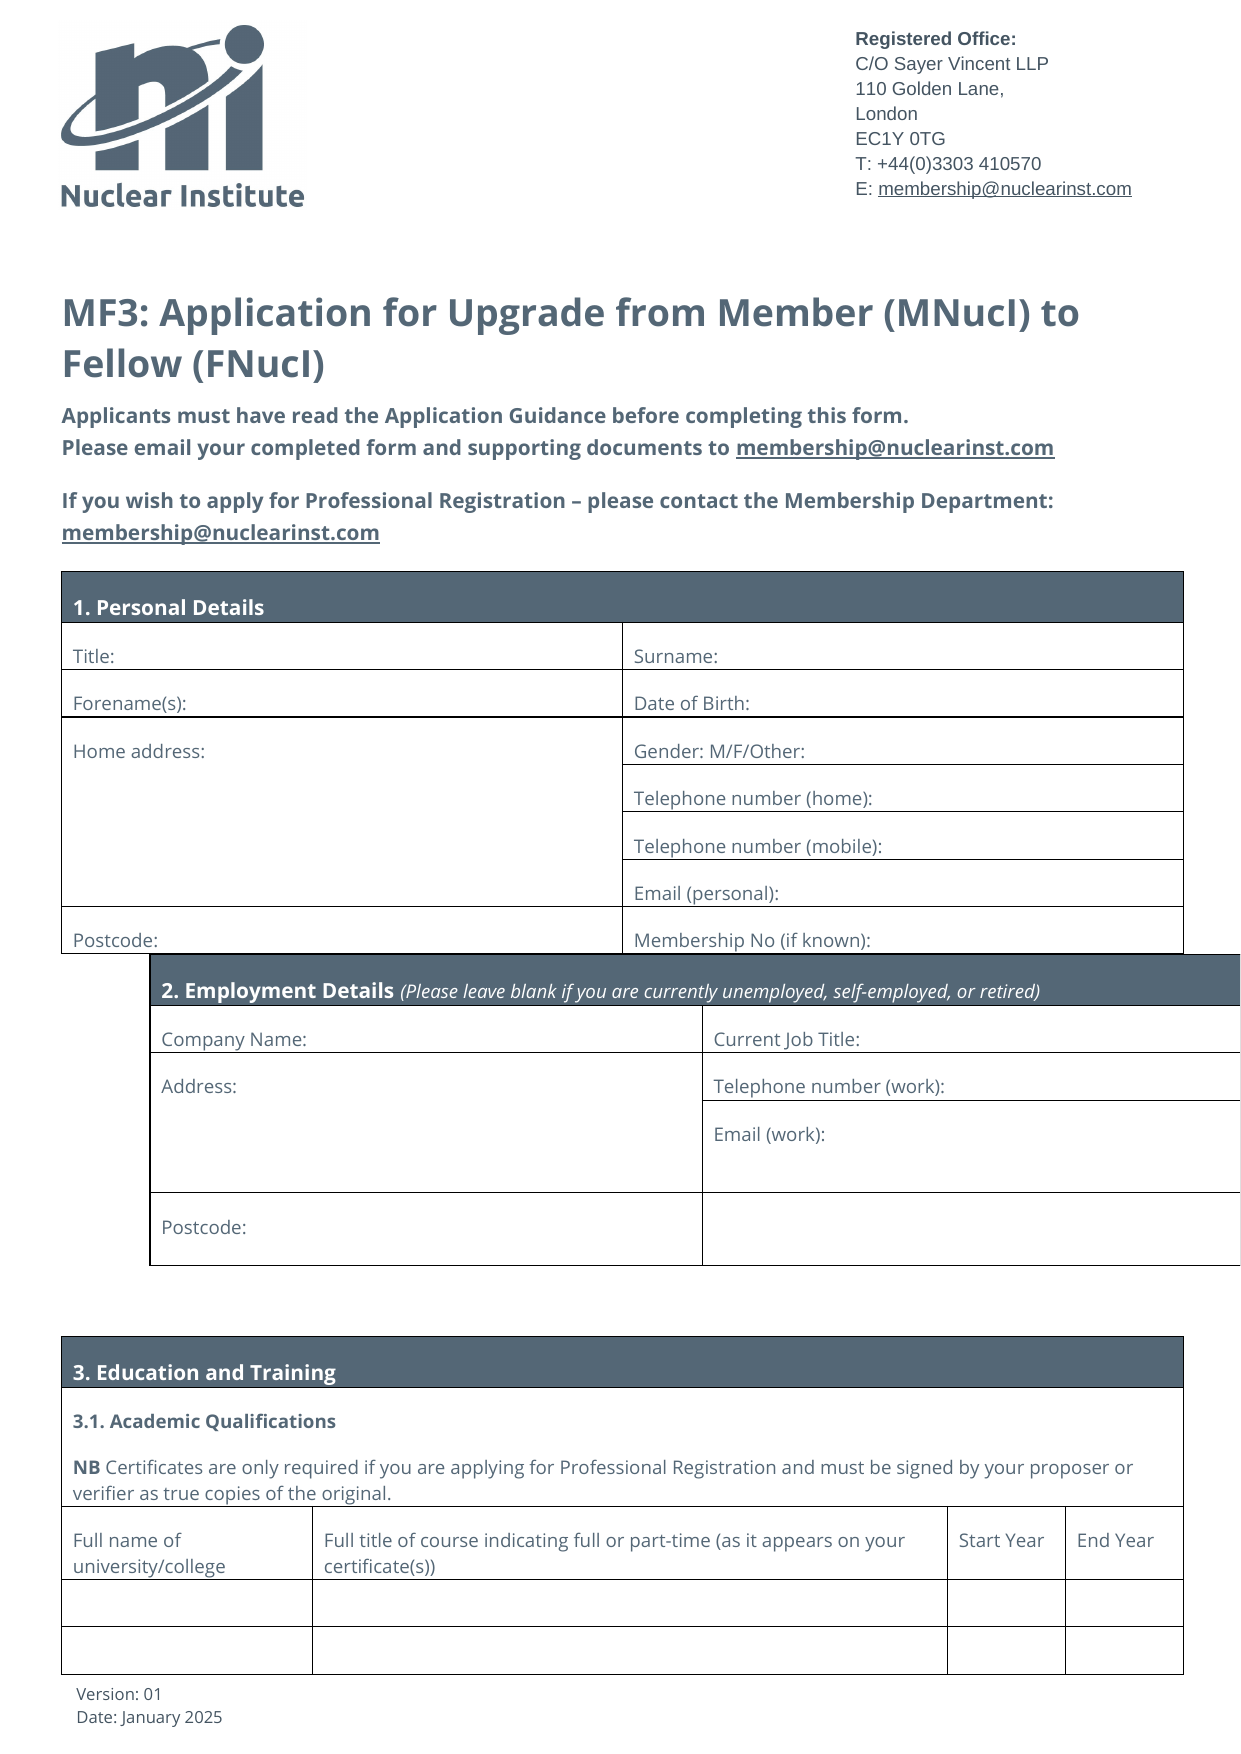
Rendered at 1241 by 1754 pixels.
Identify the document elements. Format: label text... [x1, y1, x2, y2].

table_cell [948, 1580, 1065, 1626]
table_cell [62, 1580, 312, 1626]
table_cell 3.1. Academic Qualifications NB Certificates are only required if you are applying for Professional Registration and must be signed by your proposer or verifier as true copies of the original. [62, 1388, 1183, 1506]
table_cell [62, 1627, 312, 1673]
table_cell Forename(s): [62, 670, 622, 716]
table_header 1. Personal Details [62, 572, 1183, 622]
table_header 3. Education and Training [62, 1337, 1183, 1387]
table_cell Gender: M/F/Other: [623, 718, 1183, 764]
table_cell Title: [62, 623, 622, 669]
table_cell [1066, 1580, 1183, 1626]
text Please email your completed form and supporting documents to membership@nuclearinst.com [61, 433, 1181, 462]
table_cell Home address: [62, 718, 622, 906]
table_cell Full name of university/college [62, 1507, 312, 1579]
table_cell End Year [1066, 1507, 1183, 1579]
table_cell [703, 1193, 1240, 1265]
text MF3: Application for Upgrade from Member (MNucI) to Fellow (FNucI) [61, 287, 1181, 389]
table_cell Telephone number (work): [703, 1053, 1240, 1099]
table_header 2. Employment Details (Please leave blank if you are currently unemployed, self-employed, or retired) [151, 955, 1240, 1005]
table_cell [313, 1627, 947, 1673]
picture [57, 20, 307, 210]
table_cell Membership No (if known): [623, 907, 1183, 953]
table_cell [948, 1627, 1065, 1673]
table_cell Address: [151, 1053, 702, 1192]
table_cell Telephone number (mobile): [623, 812, 1183, 858]
table_cell Full title of course indicating full or part-time (as it appears on your certificate(s)) [313, 1507, 947, 1579]
table_cell Telephone number (home): [623, 765, 1183, 811]
table_cell Start Year [948, 1507, 1065, 1579]
table_cell Postcode: [62, 907, 622, 953]
table_cell Current Job Title: [703, 1006, 1240, 1052]
text If you wish to apply for Professional Registration – please contact the Membership Department: membership@nuclearinst.com [61, 486, 1181, 547]
table_cell Company Name: [151, 1006, 702, 1052]
table_cell [313, 1580, 947, 1626]
table_cell Postcode: [151, 1193, 702, 1265]
text Applicants must have read the Application Guidance before completing this form. [61, 401, 1181, 430]
table_cell Date of Birth: [623, 670, 1183, 716]
table_cell Email (personal): [623, 860, 1183, 906]
table_cell Surname: [623, 623, 1183, 669]
table_cell [1066, 1627, 1183, 1673]
table_cell Email (work): [703, 1101, 1240, 1192]
